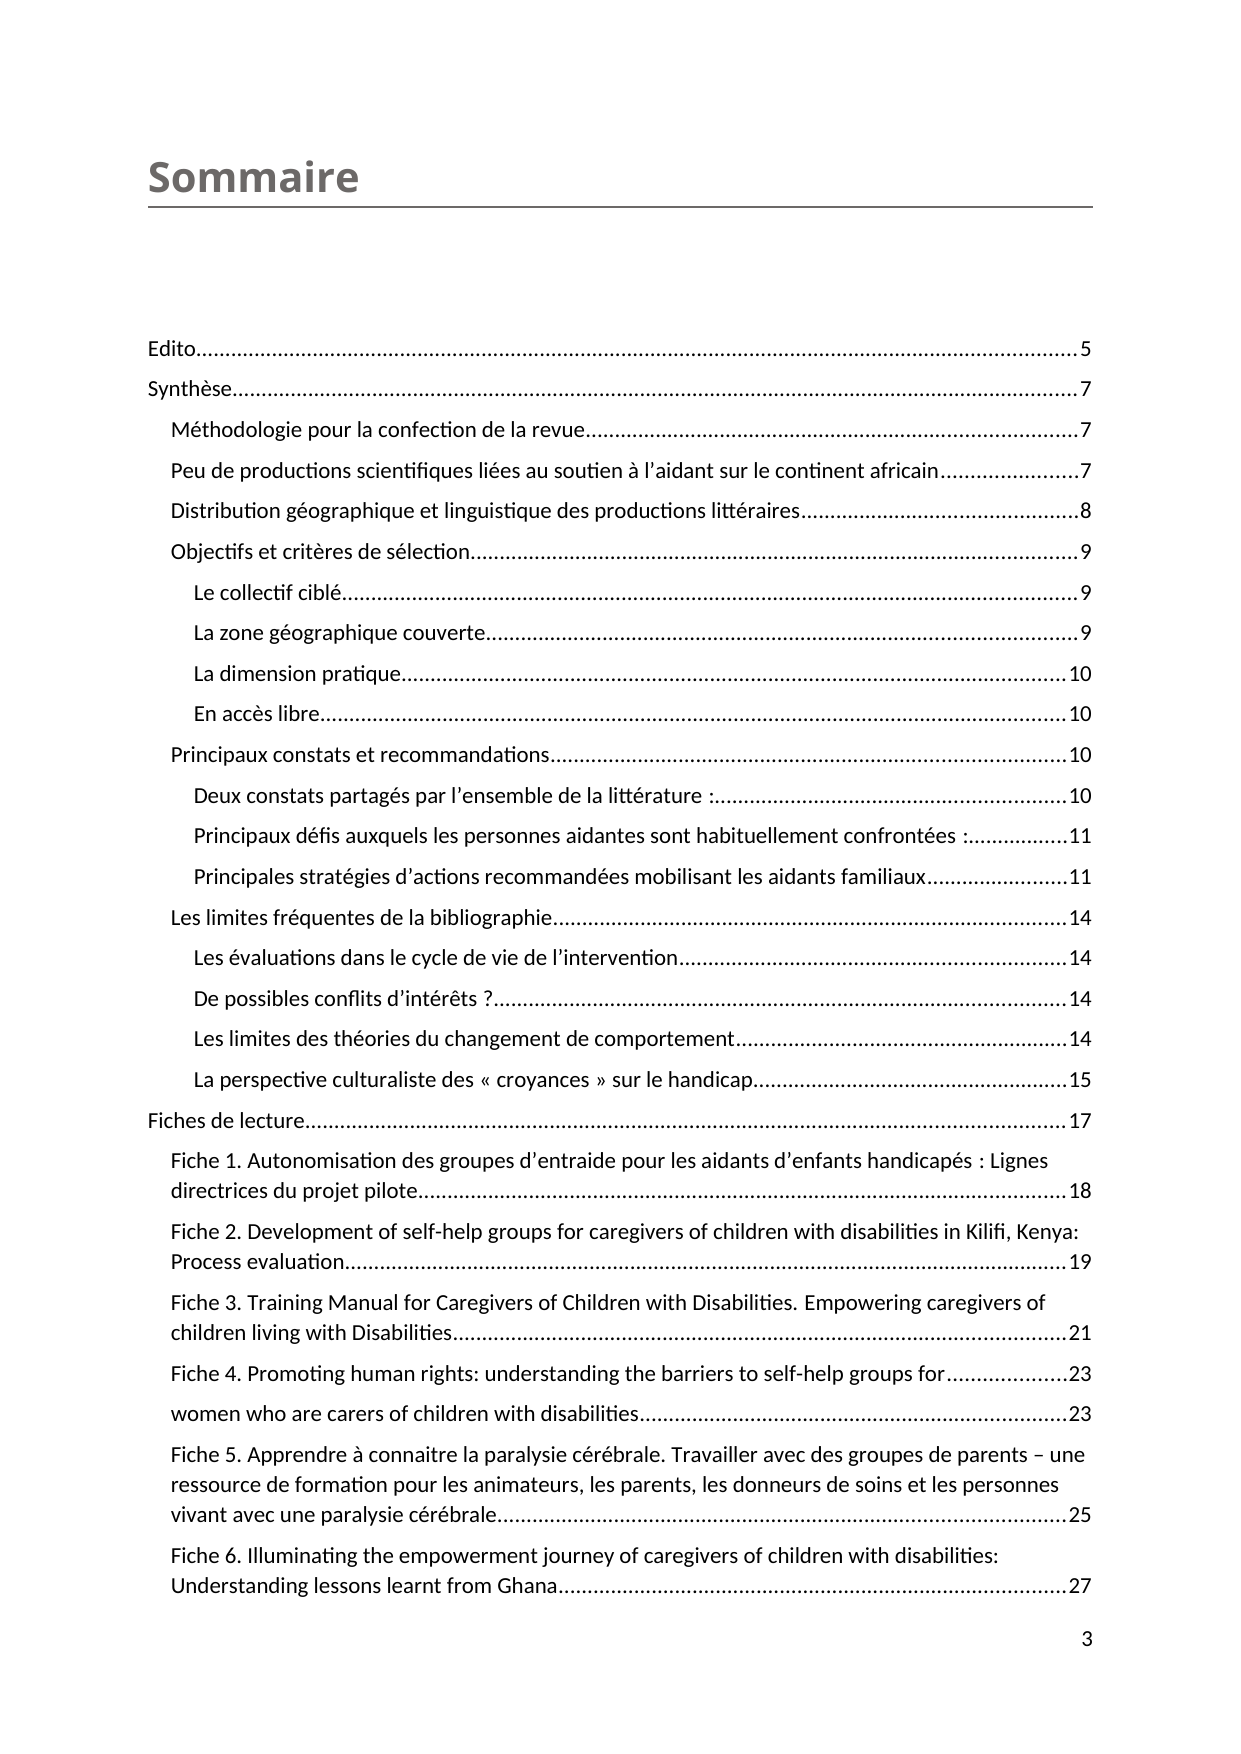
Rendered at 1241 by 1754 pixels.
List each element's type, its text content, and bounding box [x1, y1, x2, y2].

text Sommaire [148, 148, 1093, 206]
